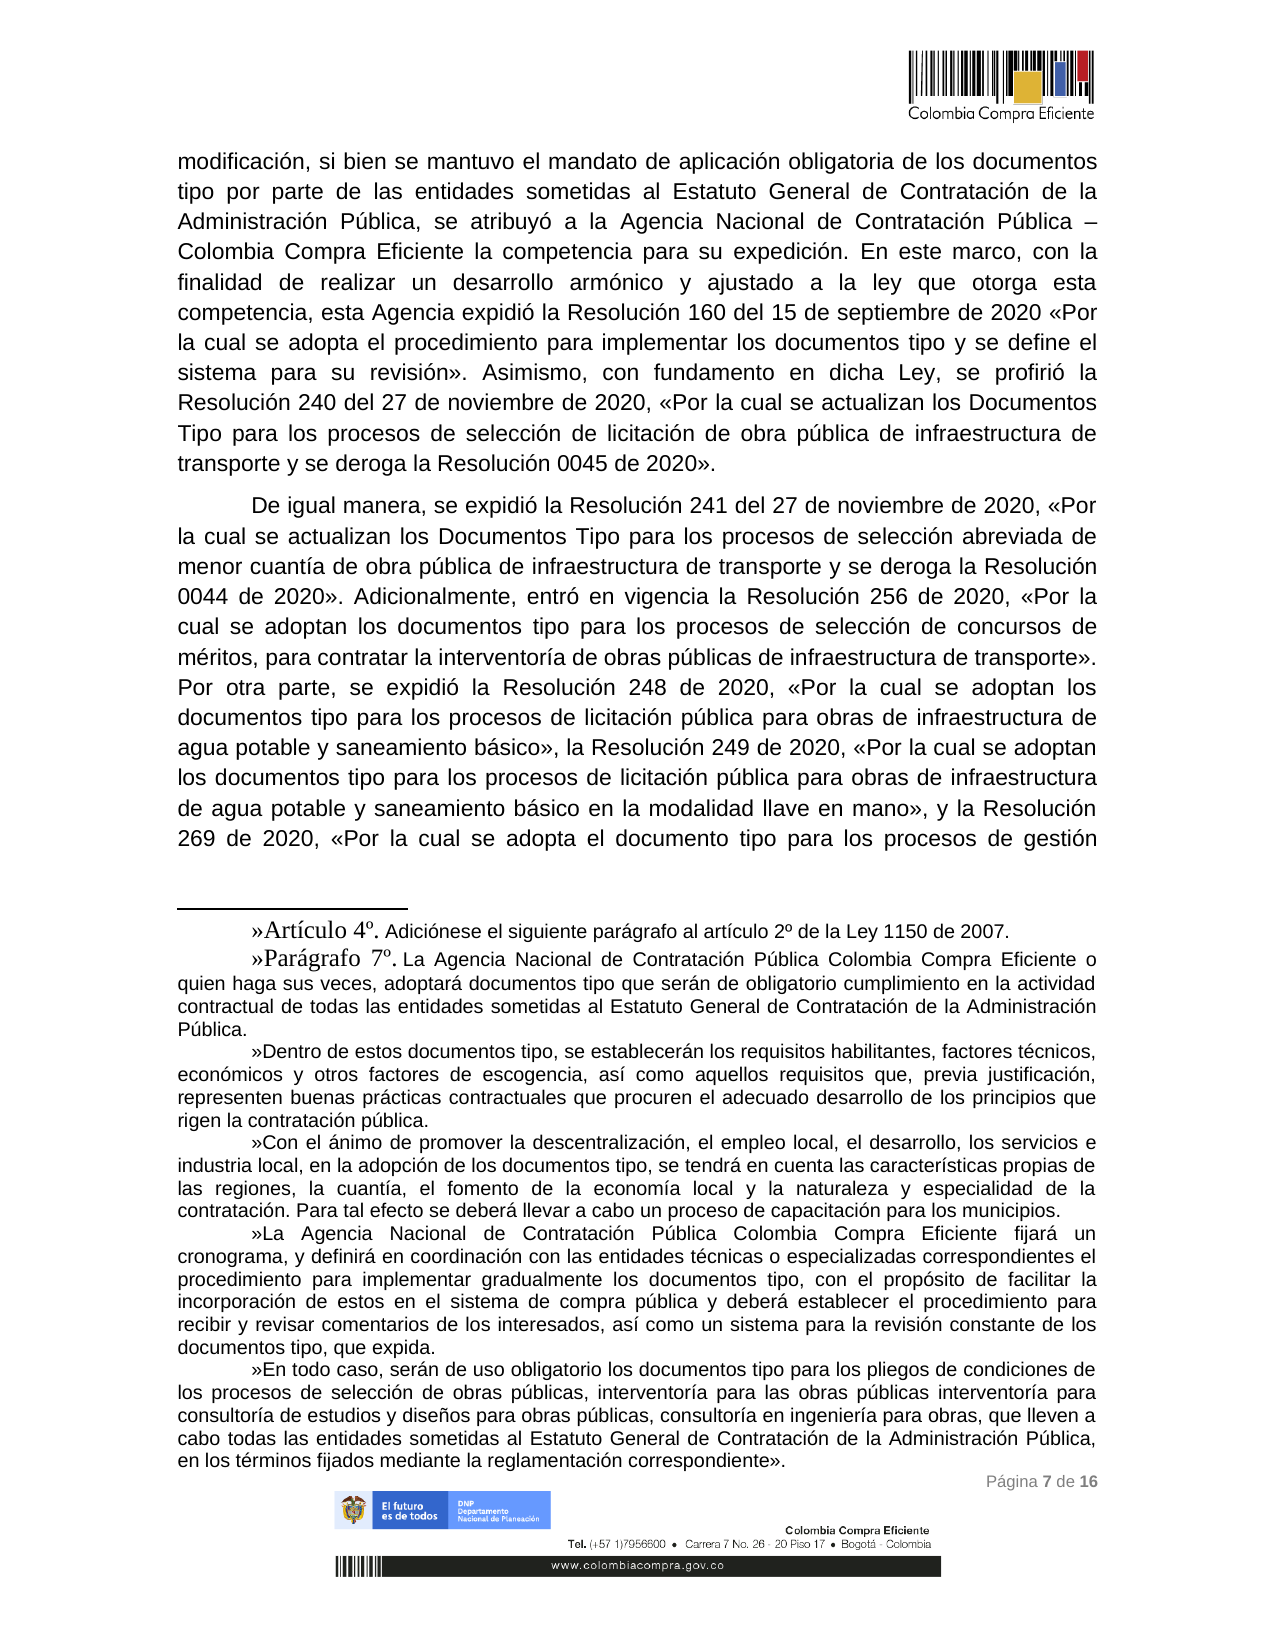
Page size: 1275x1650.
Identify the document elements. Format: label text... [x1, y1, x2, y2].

picture [334, 1491, 942, 1577]
text De igual manera, se expidió la Resolución 241 del 27 de noviembre de 2020, «Por la cual se actualizan los Documentos Tipo para los procesos de selección abreviada de menor cuantía de obra pública de infraestructura de transporte y se deroga la Resolución 0044 de 2020». Adicionalmente, entró en vigencia la Resolución 256 de 2020, «Por la cual se adoptan los documentos tipo para los procesos de selección de concursos de méritos, para contratar la interventoría de obras públicas de infraestructura de transporte». Por otra parte, se expidió la Resolución 248 de 2020, «Por la cual se adoptan los documentos tipo para los procesos de licitación pública para obras de infraestructura de agua potable y saneamiento básico», la Resolución 249 de 2020, «Por la cual se adoptan los documentos tipo para los procesos de licitación pública para obras de infraestructura de agua potable y saneamiento básico en la modalidad llave en mano», y la Resolución 269 de 2020, «Por la cual se adopta el documento tipo para los procesos de gestión catastral con enfoque multipropósito que se celebren a través de contratos interadministrativos». [177, 492, 1098, 851]
picture [900, 44, 1100, 126]
